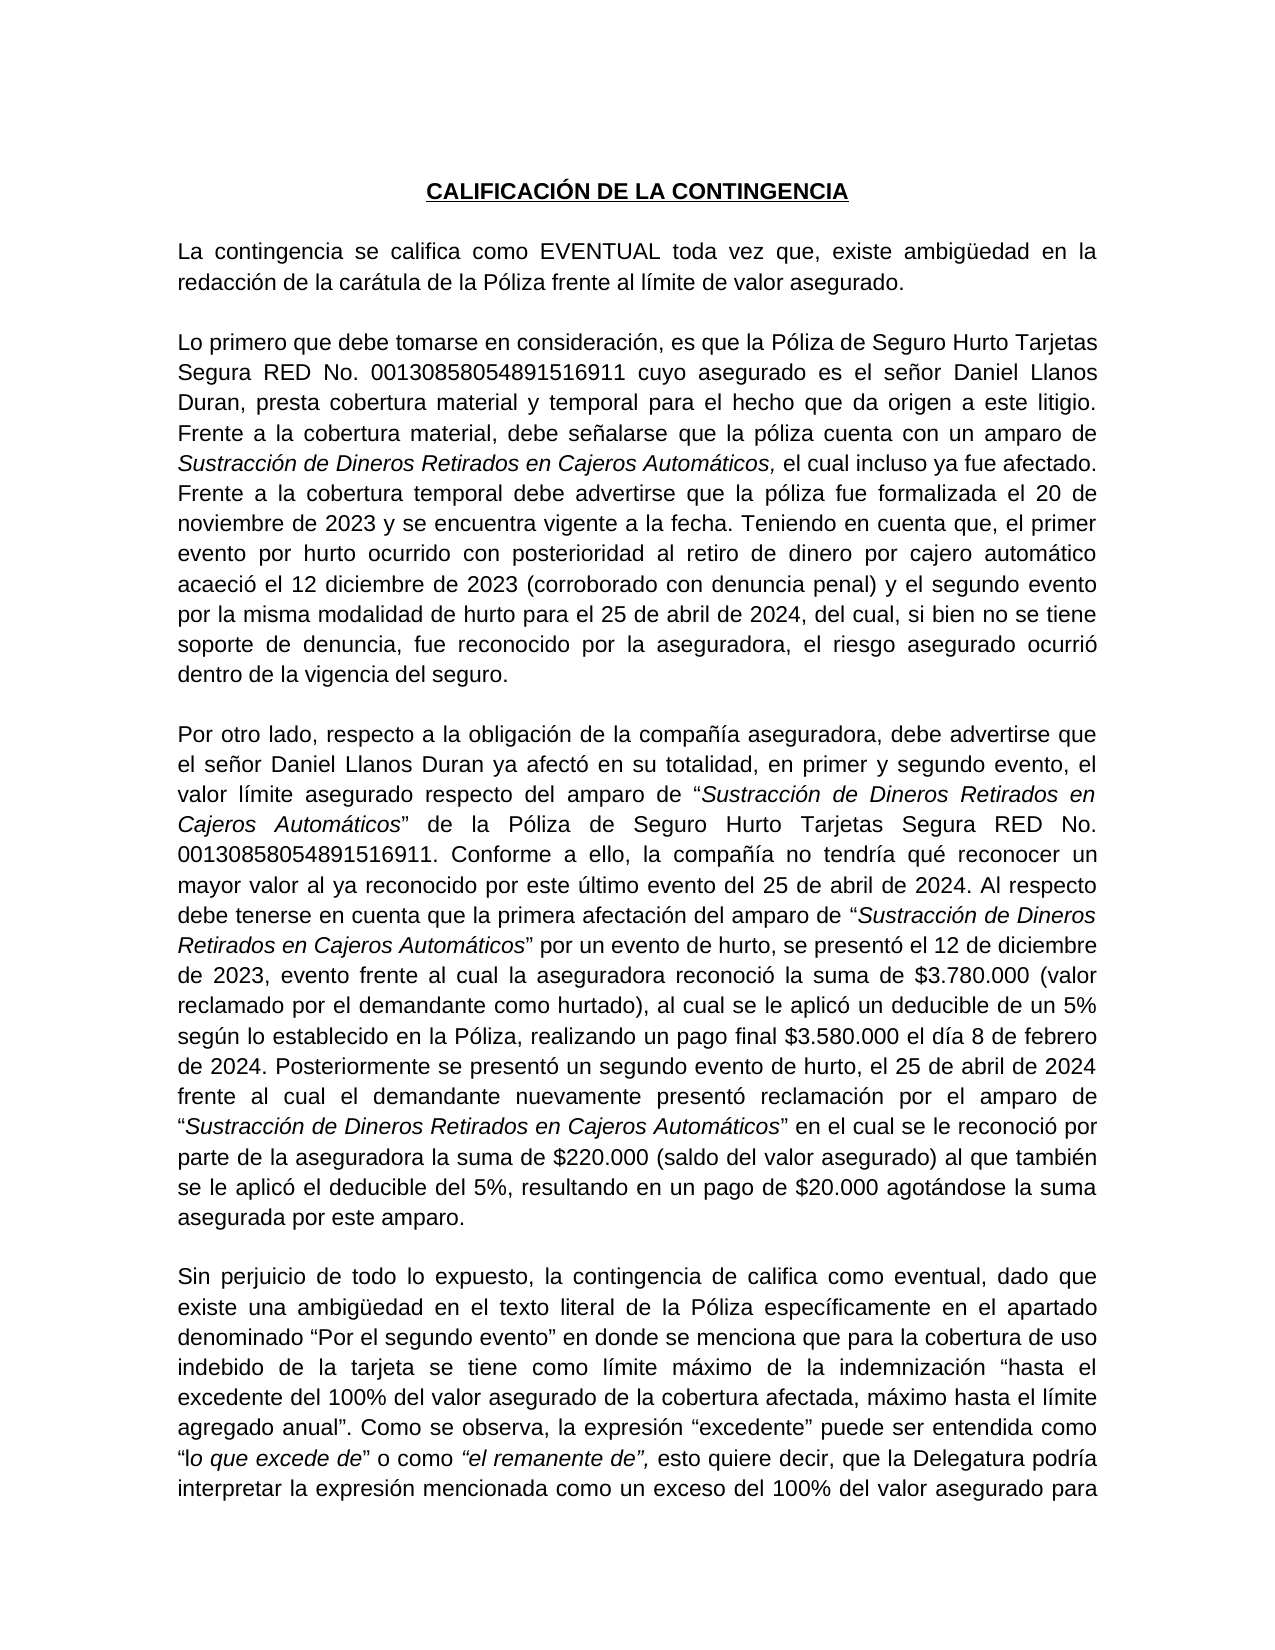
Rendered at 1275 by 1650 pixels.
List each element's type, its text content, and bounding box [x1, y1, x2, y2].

text CALIFICACIÓN DE LA CONTINGENCIA [177, 178, 1098, 204]
text La contingencia se califica como EVENTUAL toda vez que, existe ambigüedad en la redacción de la carátula de la Póliza frente al límite de valor asegurado. [177, 238, 1098, 295]
text Lo primero que debe tomarse en consideración, es que la Póliza de Seguro Hurto Tarjetas Segura RED No. 00130858054891516911 cuyo asegurado es el señor Daniel Llanos Duran, presta cobertura material y temporal para el hecho que da origen a este litigio. Frente a la cobertura material, debe señalarse que la póliza cuenta con un amparo de Sustracción de Dineros Retirados en Cajeros Automáticos, el cual incluso ya fue afectado. Frente a la cobertura temporal debe advertirse que la póliza fue formalizada el 20 de noviembre de 2023 y se encuentra vigente a la fecha. Teniendo en cuenta que, el primer evento por hurto ocurrido con posterioridad al retiro de dinero por cajero automático acaeció el 12 diciembre de 2023 (corroborado con denuncia penal) y el segundo evento por la misma modalidad de hurto para el 25 de abril de 2024, del cual, si bien no se tiene soporte de denuncia, fue reconocido por la aseguradora, el riesgo asegurado ocurrió dentro de la vigencia del seguro. [177, 329, 1098, 687]
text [177, 1263, 1098, 1501]
text Por otro lado, respecto a la obligación de la compañía aseguradora, debe advertirse que el señor Daniel Llanos Duran ya afectó en su totalidad, en primer y segundo evento, el valor límite asegurado respecto del amparo de “Sustracción de Dineros Retirados en Cajeros Automáticos” de la Póliza de Seguro Hurto Tarjetas Segura RED No. 00130858054891516911. Conforme a ello, la compañía no tendría qué reconocer un mayor valor al ya reconocido por este último evento del 25 de abril de 2024. Al respecto debe tenerse en cuenta que la primera afectación del amparo de “Sustracción de Dineros Retirados en Cajeros Automáticos” por un evento de hurto, se presentó el 12 de diciembre de 2023, evento frente al cual la aseguradora reconoció la suma de $3.780.000 (valor reclamado por el demandante como hurtado), al cual se le aplicó un deducible de un 5% según lo establecido en la Póliza, realizando un pago final $3.580.000 el día 8 de febrero de 2024. Posteriormente se presentó un segundo evento de hurto, el 25 de abril de 2024 frente al cual el demandante nuevamente presentó reclamación por el amparo de “Sustracción de Dineros Retirados en Cajeros Automáticos” en el cual se le reconoció por parte de la aseguradora la suma de $220.000 (saldo del valor asegurado) al que también se le aplicó el deducible del 5%, resultando en un pago de $20.000 agotándose la suma asegurada por este amparo. [177, 721, 1098, 1230]
